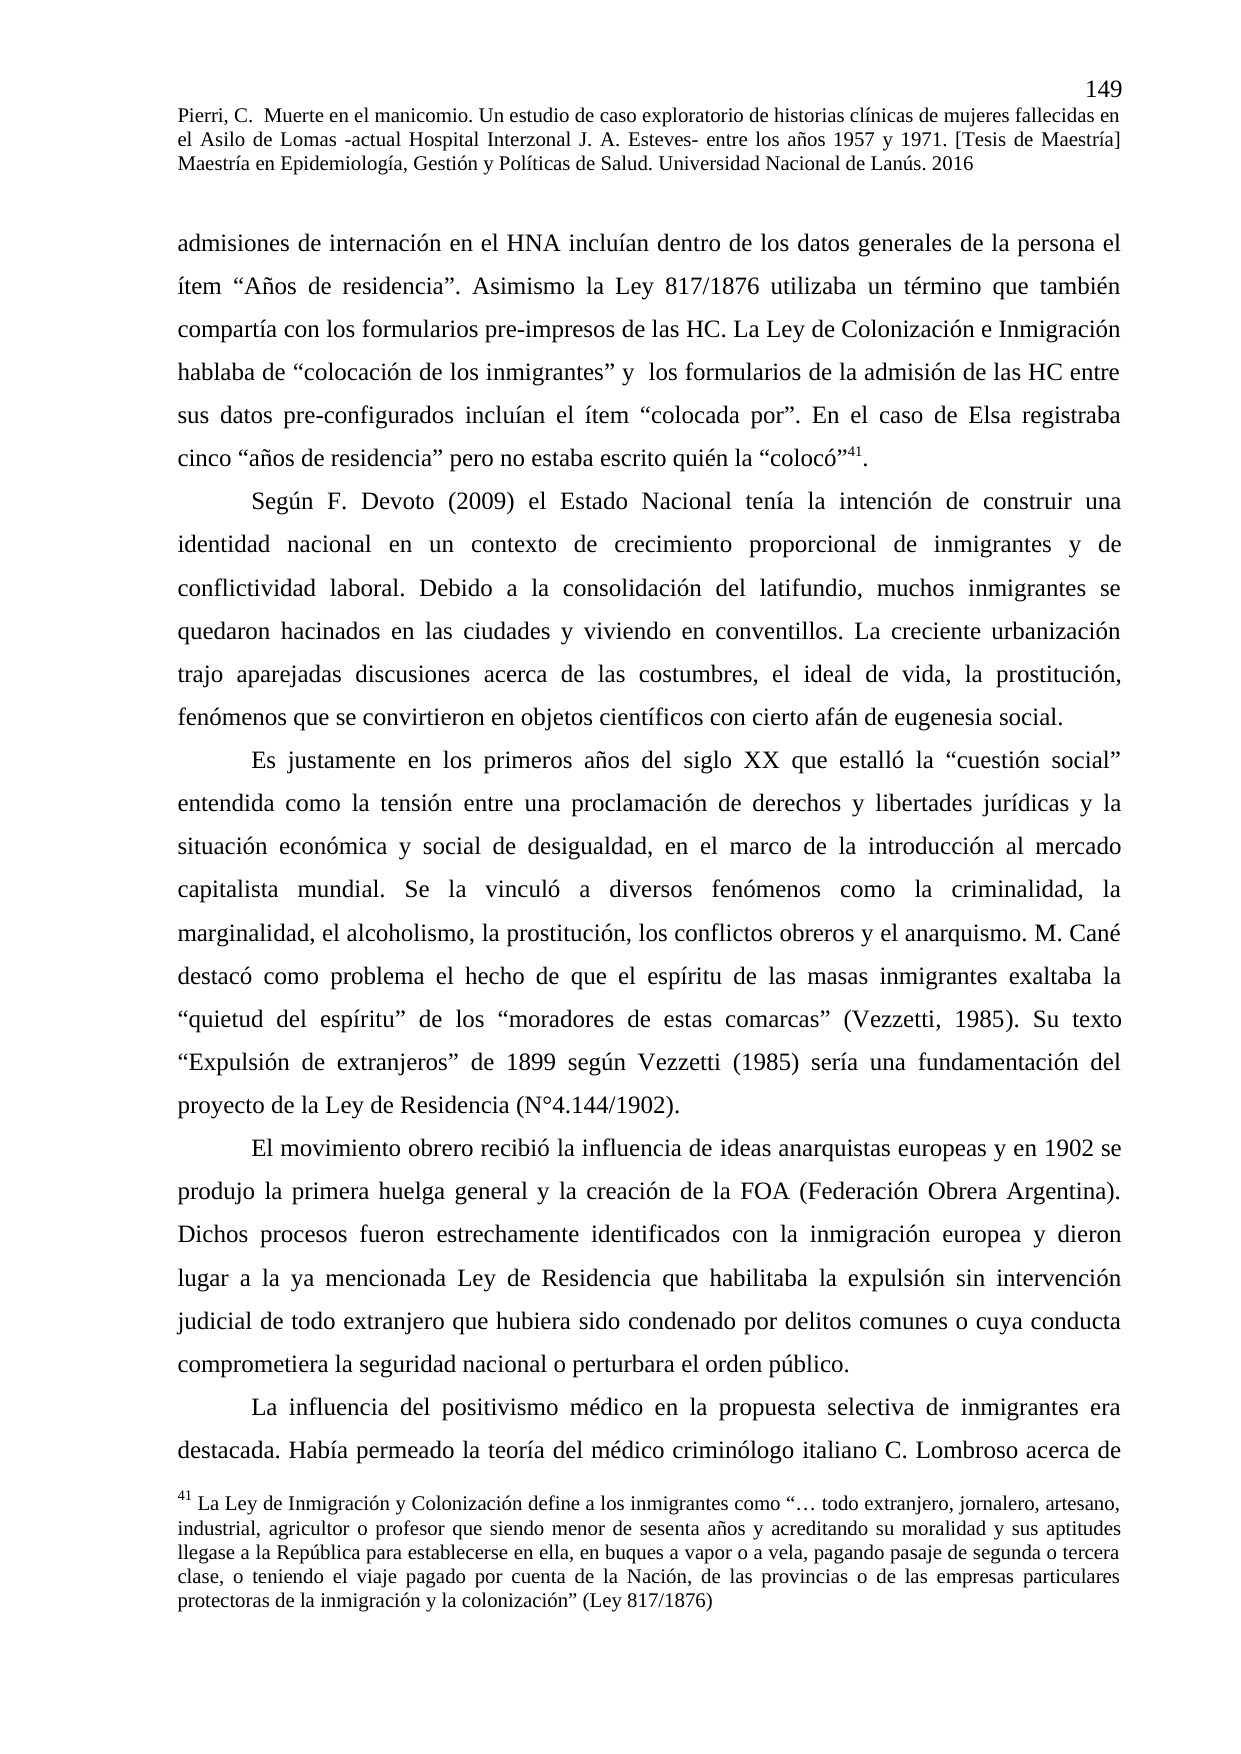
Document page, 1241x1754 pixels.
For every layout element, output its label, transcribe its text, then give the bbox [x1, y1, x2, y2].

text Es justamente en los primeros años del siglo XX que estalló la “cuestión social” entendida como la tensión entre una proclamación de derechos y libertades jurídicas y la situación económica y social de desigualdad, en el marco de la introducción al mercado capitalista mundial. Se la vinculó a diversos fenómenos como la criminalidad, la marginalidad, el alcoholismo, la prostitución, los conflictos obreros y el anarquismo. M. Cané destacó como problema el hecho de que el espíritu de las masas inmigrantes exaltaba la “quietud del espíritu” de los “moradores de estas comarcas” (Vezzetti, 1985). Su texto “Expulsión de extranjeros” de 1899 según Vezzetti (1985) sería una fundamentación del proyecto de la Ley de Residencia (N°4.144/1902). [177, 745, 1122, 1119]
text Según F. Devoto (2009) el Estado Nacional tenía la intención de construir una identidad nacional en un contexto de crecimiento proporcional de inmigrantes y de conflictividad laboral. Debido a la consolidación del latifundio, muchos inmigrantes se quedaron hacinados en las ciudades y viviendo en conventillos. La creciente urbanización trajo aparejadas discusiones acerca de las costumbres, el ideal de vida, la prostitución, fenómenos que se convirtieron en objetos científicos con cierto afán de eugenesia social. [177, 486, 1122, 731]
text El movimiento obrero recibió la influencia de ideas anarquistas europeas y en 1902 se produjo la primera huelga general y la creación de la FOA (Federación Obrera Argentina). Dichos procesos fueron estrechamente identificados con la inmigración europea y dieron lugar a la ya mencionada Ley de Residencia que habilitaba la expulsión sin intervención judicial de todo extranjero que hubiera sido condenado por delitos comunes o cuya conducta comprometiera la seguridad nacional o perturbara el orden público. [177, 1133, 1122, 1378]
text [177, 1392, 1122, 1464]
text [177, 228, 1122, 472]
